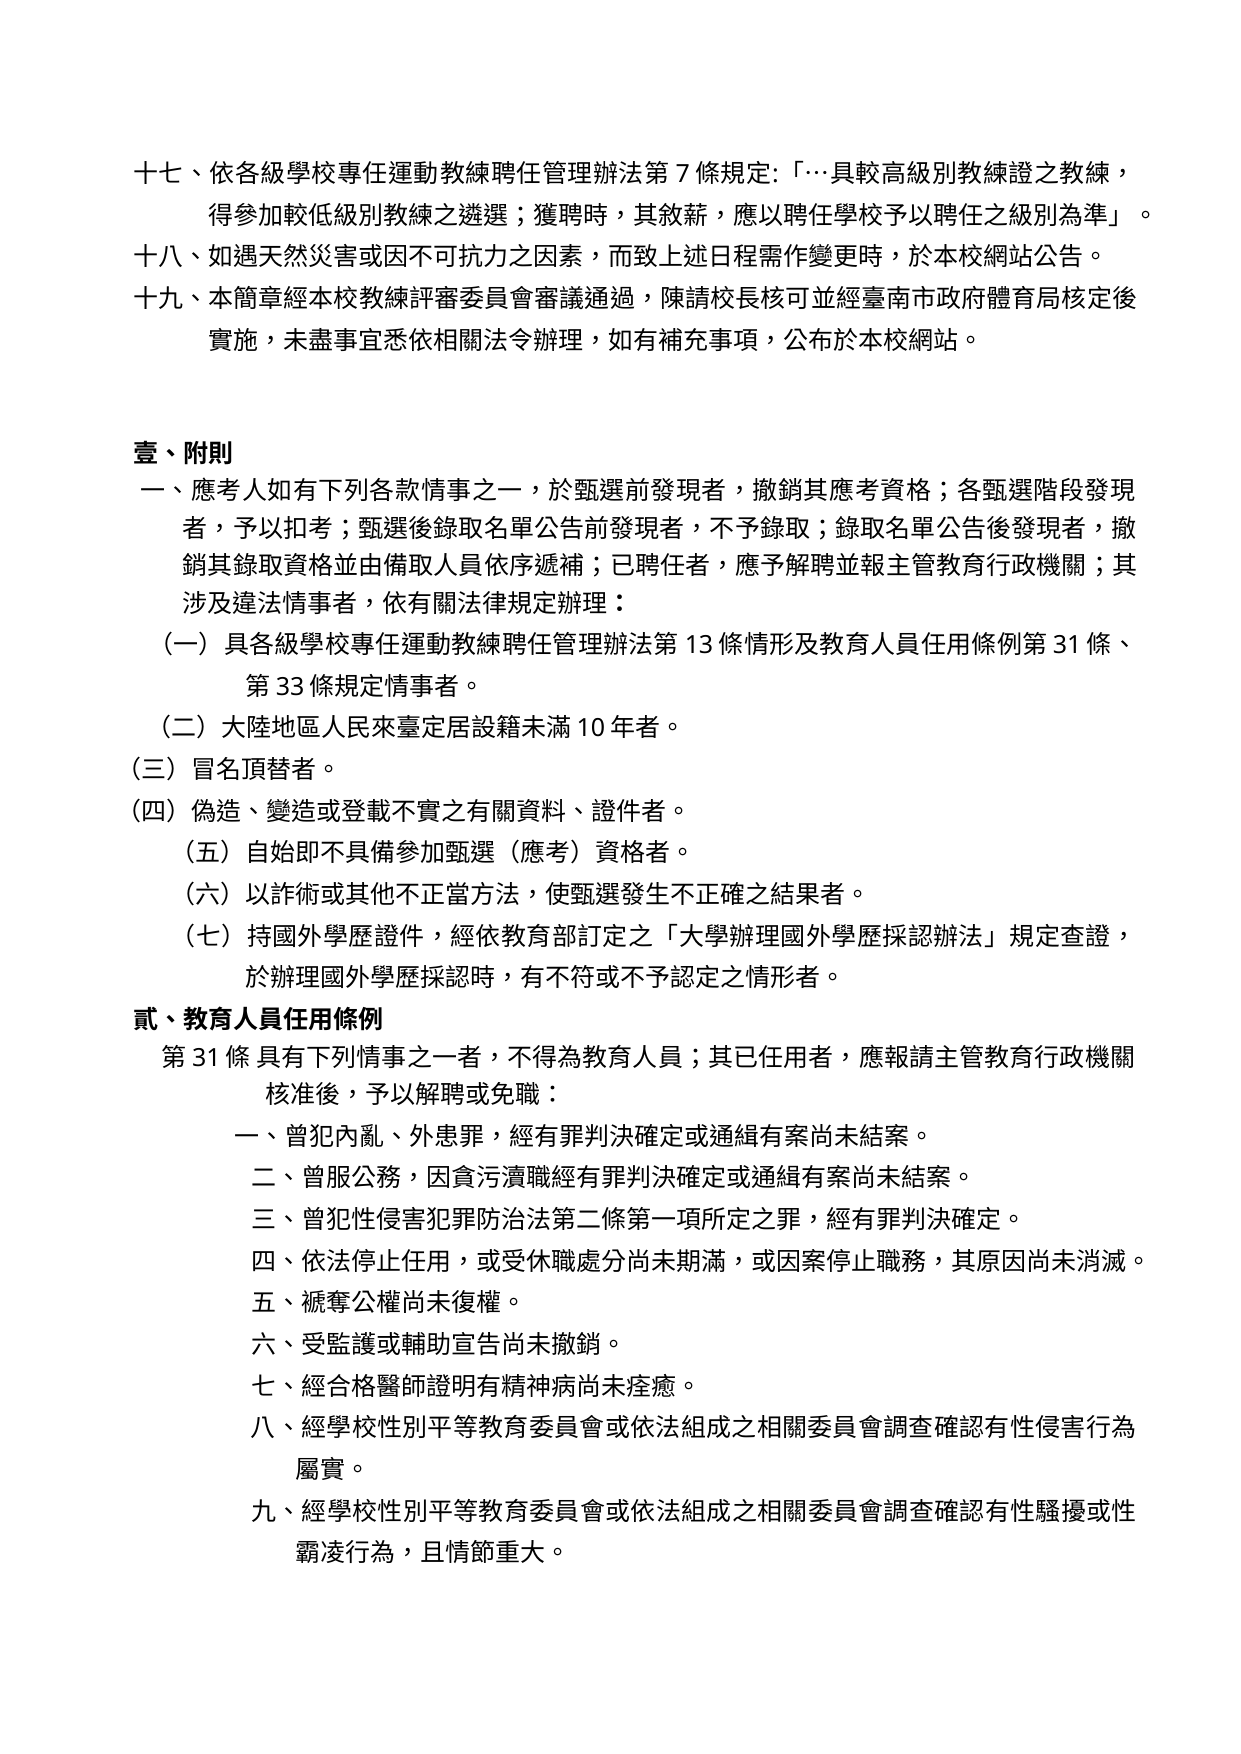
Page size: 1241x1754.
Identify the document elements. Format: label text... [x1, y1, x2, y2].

text 一、曾犯內亂、外患罪，經有罪判決確定或通緝有案尚未結案。 [133, 1112, 1137, 1153]
text 四、依法停止任用，或受休職處分尚未期滿，或因案停止職務，其原因尚未消滅。 [133, 1237, 1137, 1278]
text （六）以詐術或其他不正當方法，使甄選發生不正確之結果者。 [146, 870, 1137, 912]
text 貳、教育人員任用條例 [133, 995, 1137, 1037]
text 五、褫奪公權尚未復權。 [133, 1278, 1137, 1320]
text 一、應考人如有下列各款情事之一，於甄選前發現者，撤銷其應考資格；各甄選階段發現者，予以扣考；甄選後錄取名單公告前發現者，不予錄取；錄取名單公告後發現者，撤銷其錄取資格並由備取人員依序遞補；已聘任者，應予解聘並報主管教育行政機關；其涉及違法情事者，依有關法律規定辦理： [140, 470, 1137, 620]
text 八、經學校性別平等教育委員會或依法組成之相關委員會調查確認有性侵害行為屬實。 [251, 1403, 1137, 1487]
text （五）自始即不具備參加甄選（應考）資格者。 [146, 828, 1137, 870]
text 第31條 具有下列情事之一者，不得為教育人員；其已任用者，應報請主管教育行政機關核准後，予以解聘或免職： [162, 1037, 1137, 1112]
text （三）冒名頂替者。 [58, 745, 1137, 787]
text 十九、本簡章經本校教練評審委員會審議通過，陳請校長核可並經臺南市政府體育局核定後實施，未盡事宜悉依相關法令辦理，如有補充事項，公布於本校網站。 [133, 274, 1137, 357]
text 六、受監護或輔助宣告尚未撤銷。 [133, 1320, 1137, 1362]
text （四）偽造、變造或登載不實之有關資料、證件者。 [58, 787, 1137, 828]
text 九、經學校性別平等教育委員會或依法組成之相關委員會調查確認有性騷擾或性霸凌行為，且情節重大。 [251, 1487, 1137, 1570]
text （一）具各級學校專任運動教練聘任管理辦法第13條情形及教育人員任用條例第31條、第33條規定情事者。 [120, 620, 1137, 703]
text 三、曾犯性侵害犯罪防治法第二條第一項所定之罪，經有罪判決確定。 [133, 1195, 1137, 1237]
text 十七、依各級學校專任運動教練聘任管理辦法第7條規定:「…具較高級別教練證之教練，得參加較低級別教練之遴選；獲聘時，其敘薪，應以聘任學校予以聘任之級別為準」。 [133, 149, 1137, 232]
text 七、經合格醫師證明有精神病尚未痊癒。 [133, 1362, 1137, 1403]
text 十八、如遇天然災害或因不可抗力之因素，而致上述日程需作變更時，於本校網站公告。 [133, 232, 1137, 274]
text 壹、附則 [133, 432, 1137, 470]
text （七）持國外學歷證件，經依教育部訂定之「大學辦理國外學歷採認辦法」規定查證，於辦理國外學歷採認時，有不符或不予認定之情形者。 [171, 912, 1137, 995]
text 二、曾服公務，因貪污瀆職經有罪判決確定或通緝有案尚未結案。 [133, 1153, 1137, 1195]
text （二）大陸地區人民來臺定居設籍未滿10年者。 [120, 703, 1137, 745]
